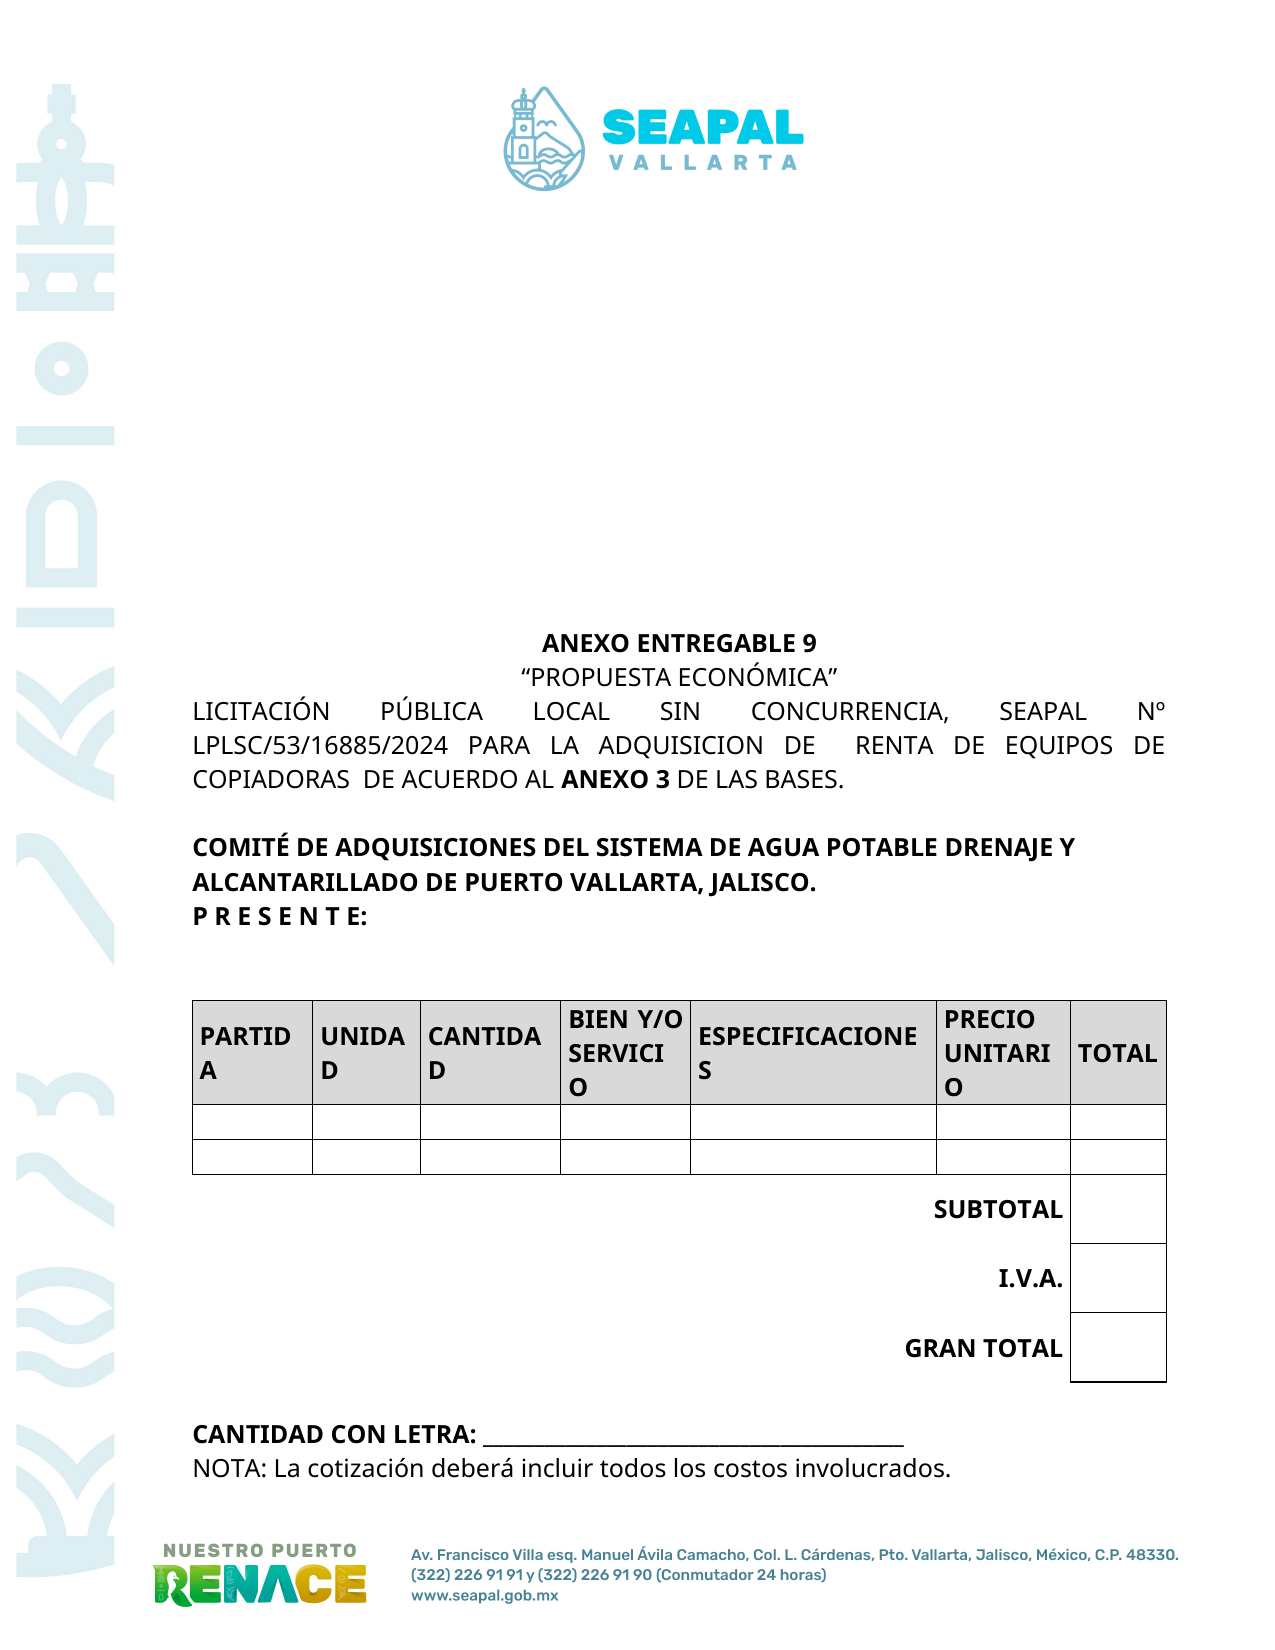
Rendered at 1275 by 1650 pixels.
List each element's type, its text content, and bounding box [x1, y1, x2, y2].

table_cell [561, 1105, 690, 1139]
table_cell [1071, 1175, 1166, 1243]
text “PROPUESTA ECONÓMICA” [192, 660, 1167, 694]
table_cell [421, 1140, 560, 1174]
table_cell [937, 1105, 1070, 1139]
text ANEXO ENTREGABLE 9 [192, 626, 1167, 660]
table_cell [193, 1105, 312, 1139]
table_header bien y/o servicio [561, 1001, 690, 1104]
table_cell [1071, 1313, 1166, 1381]
table_cell [313, 1140, 420, 1174]
table_header Partida [193, 1001, 312, 1104]
table_cell [193, 1140, 312, 1174]
table_header ESPECIFICACIONES [691, 1001, 936, 1104]
text P R E S E N T E: [192, 898, 1167, 932]
text COMITÉ DE ADQUISICIONES DEL SISTEMA DE AGUA POTABLE DRENAJE Y [192, 830, 1167, 864]
text LICITACIÓN PÚBLICA LOCAL SIN CONCURRENCIA, SEAPAL Nº LPLSC/53/16885/2024 PARA LA ADQUISICION DE RENTA DE EQUIPOS DE COPIADORAS DE ACUERDO AL ANEXO 3 DE LAS BASES. [192, 694, 1167, 796]
table_cell [691, 1140, 936, 1174]
table_cell [937, 1140, 1070, 1174]
table_cell [421, 1105, 560, 1139]
text NOTA: La cotización deberá incluir todos los costos involucrados. [192, 1451, 1167, 1484]
table_header TOTAL [1071, 1001, 1166, 1104]
table_cell [1071, 1140, 1166, 1174]
table_cell [561, 1140, 690, 1174]
table_cell [691, 1105, 936, 1139]
table_header UNIDAD [313, 1001, 420, 1104]
table_cell I.V.A. [192, 1243, 1070, 1312]
table_header precio uNITARIO [937, 1001, 1070, 1104]
table_cell [1071, 1105, 1166, 1139]
text CANTIDAD CON LETRA: _________________________________________ [192, 1416, 1167, 1451]
text ALCANTARILLADO DE PUERTO VALLARTA, JALISCO. [192, 864, 1167, 898]
table_cell SUBTOTAL [192, 1175, 1070, 1243]
table_cell GRAN TOTAL [192, 1312, 1070, 1381]
picture [16, 0, 1275, 1649]
table_header Cantidad [421, 1001, 560, 1104]
table_cell [1071, 1244, 1166, 1312]
table_cell [313, 1105, 420, 1139]
